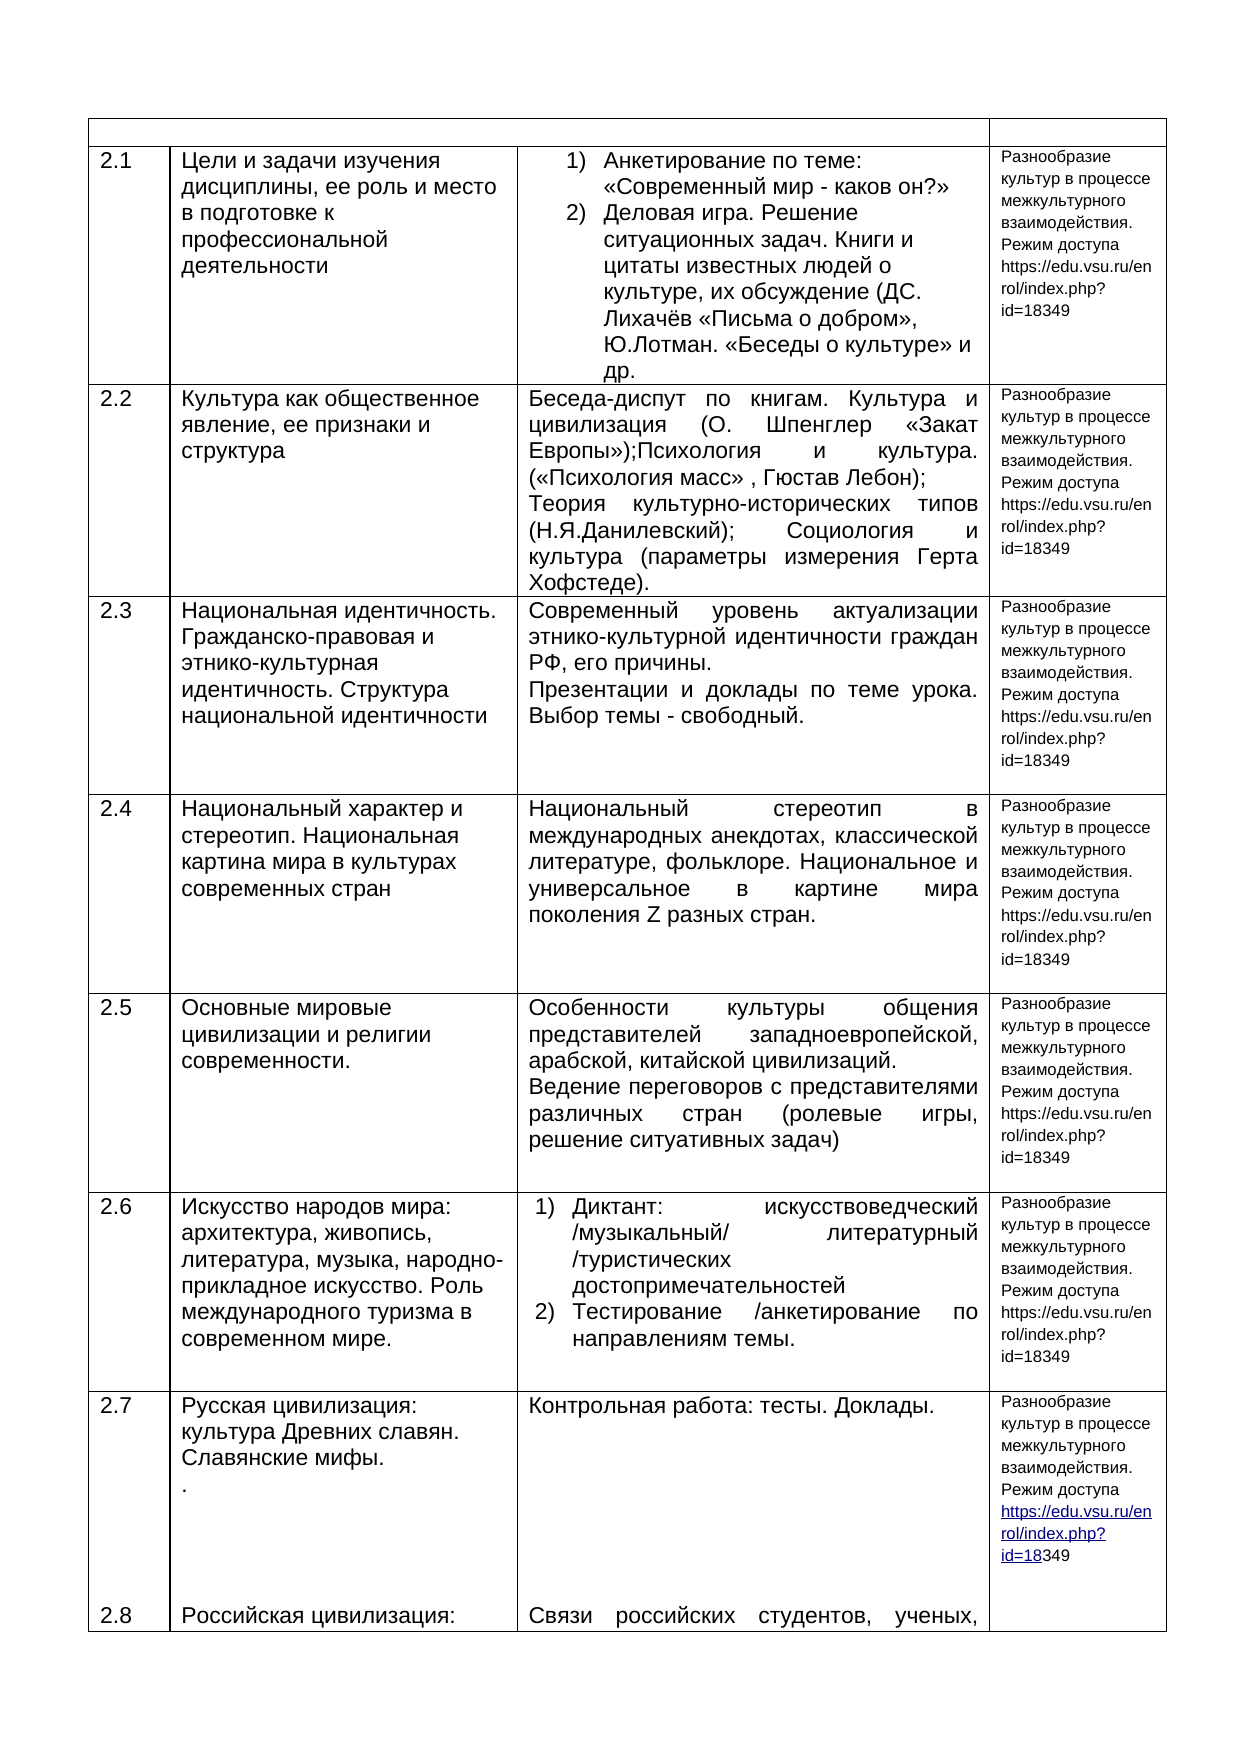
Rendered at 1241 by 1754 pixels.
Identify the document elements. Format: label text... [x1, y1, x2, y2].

table_cell Разнообразие культур в процессе межкультурного взаимодействия. Режим доступа https://edu.vsu.ru/enrol/index.php?id=18349 [990, 795, 1166, 993]
table_cell Разнообразие культур в процессе межкультурного взаимодействия. Режим доступа https://edu.vsu.ru/enrol/index.php?id=18349 [990, 385, 1166, 596]
table_cell 2.3 [89, 597, 169, 794]
table_cell 2.7 2.8 [89, 1392, 169, 1631]
table_cell Национальная идентичность. Гражданско-правовая и этнико-культурная идентичность. Структура национальной идентичности [171, 597, 517, 794]
table_cell Особенности культуры общения представителей западноевропейской, арабской, китайской цивилизаций. Ведение переговоров с представителями различных стран (ролевые игры, решение ситуативных задач) [518, 994, 989, 1192]
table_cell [518, 1392, 989, 1631]
table_cell [990, 119, 1166, 146]
table_cell Беседа-диспут по книгам. Культура и цивилизация (О. Шпенглер «Закат Европы»);Психология и культура. («Психология масс» , Гюстав Лебон); Теория культурно-исторических типов (Н.Я.Данилевский); Социология и культура (параметры измерения Герта Хофстеде). [518, 385, 989, 596]
table_cell Цели и задачи изучения дисциплины, ее роль и место в подготовке к профессиональной деятельности [171, 147, 517, 384]
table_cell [89, 119, 989, 146]
table_cell 2.2 [89, 385, 169, 596]
table_cell Искусство народов мира: архитектура, живопись, литература, музыка, народно-прикладное искусство. Роль международного туризма в современном мире. [171, 1193, 517, 1391]
table_cell 2.4 [89, 795, 169, 993]
table_cell 2.5 [89, 994, 169, 1192]
table_cell Разнообразие культур в процессе межкультурного взаимодействия. Режим доступа https://edu.vsu.ru/enrol/index.php?id=18349 [990, 597, 1166, 794]
table_cell Национальный характер и стереотип. Национальная картина мира в культурах современных стран [171, 795, 517, 993]
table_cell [990, 1392, 1166, 1631]
table_cell Диктант: искусствоведческий /музыкальный/ литературный /туристических достопримечательностей Тестирование /анкетирование по направлениям темы. [518, 1193, 989, 1391]
table_cell Основные мировые цивилизации и религии современности. [171, 994, 517, 1192]
table_cell Культура как общественное явление, ее признаки и структура [171, 385, 517, 596]
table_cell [171, 1392, 517, 1631]
table_cell 2.1 [89, 147, 169, 384]
table_cell Современный уровень актуализации этнико-культурной идентичности граждан РФ, его причины. Презентации и доклады по теме урока. Выбор темы - свободный. [518, 597, 989, 794]
table_cell 2.6 [89, 1193, 169, 1391]
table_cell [990, 147, 1166, 384]
table_cell Разнообразие культур в процессе межкультурного взаимодействия. Режим доступа https://edu.vsu.ru/enrol/index.php?id=18349 [990, 1193, 1166, 1391]
table_cell Разнообразие культур в процессе межкультурного взаимодействия. Режим доступа https://edu.vsu.ru/enrol/index.php?id=18349 [990, 994, 1166, 1192]
table_cell Анкетирование по теме: «Современный мир - каков он?» Деловая игра. Решение ситуационных задач. Книги и цитаты известных людей о культуре, их обсуждение (ДС. Лихачёв «Письма о добром», Ю.Лотман. «Беседы о культуре» и др. [518, 147, 989, 384]
table_cell Национальный стереотип в международных анекдотах, классической литературе, фольклоре. Национальное и универсальное в картине мира поколения Z разных стран. [518, 795, 989, 993]
